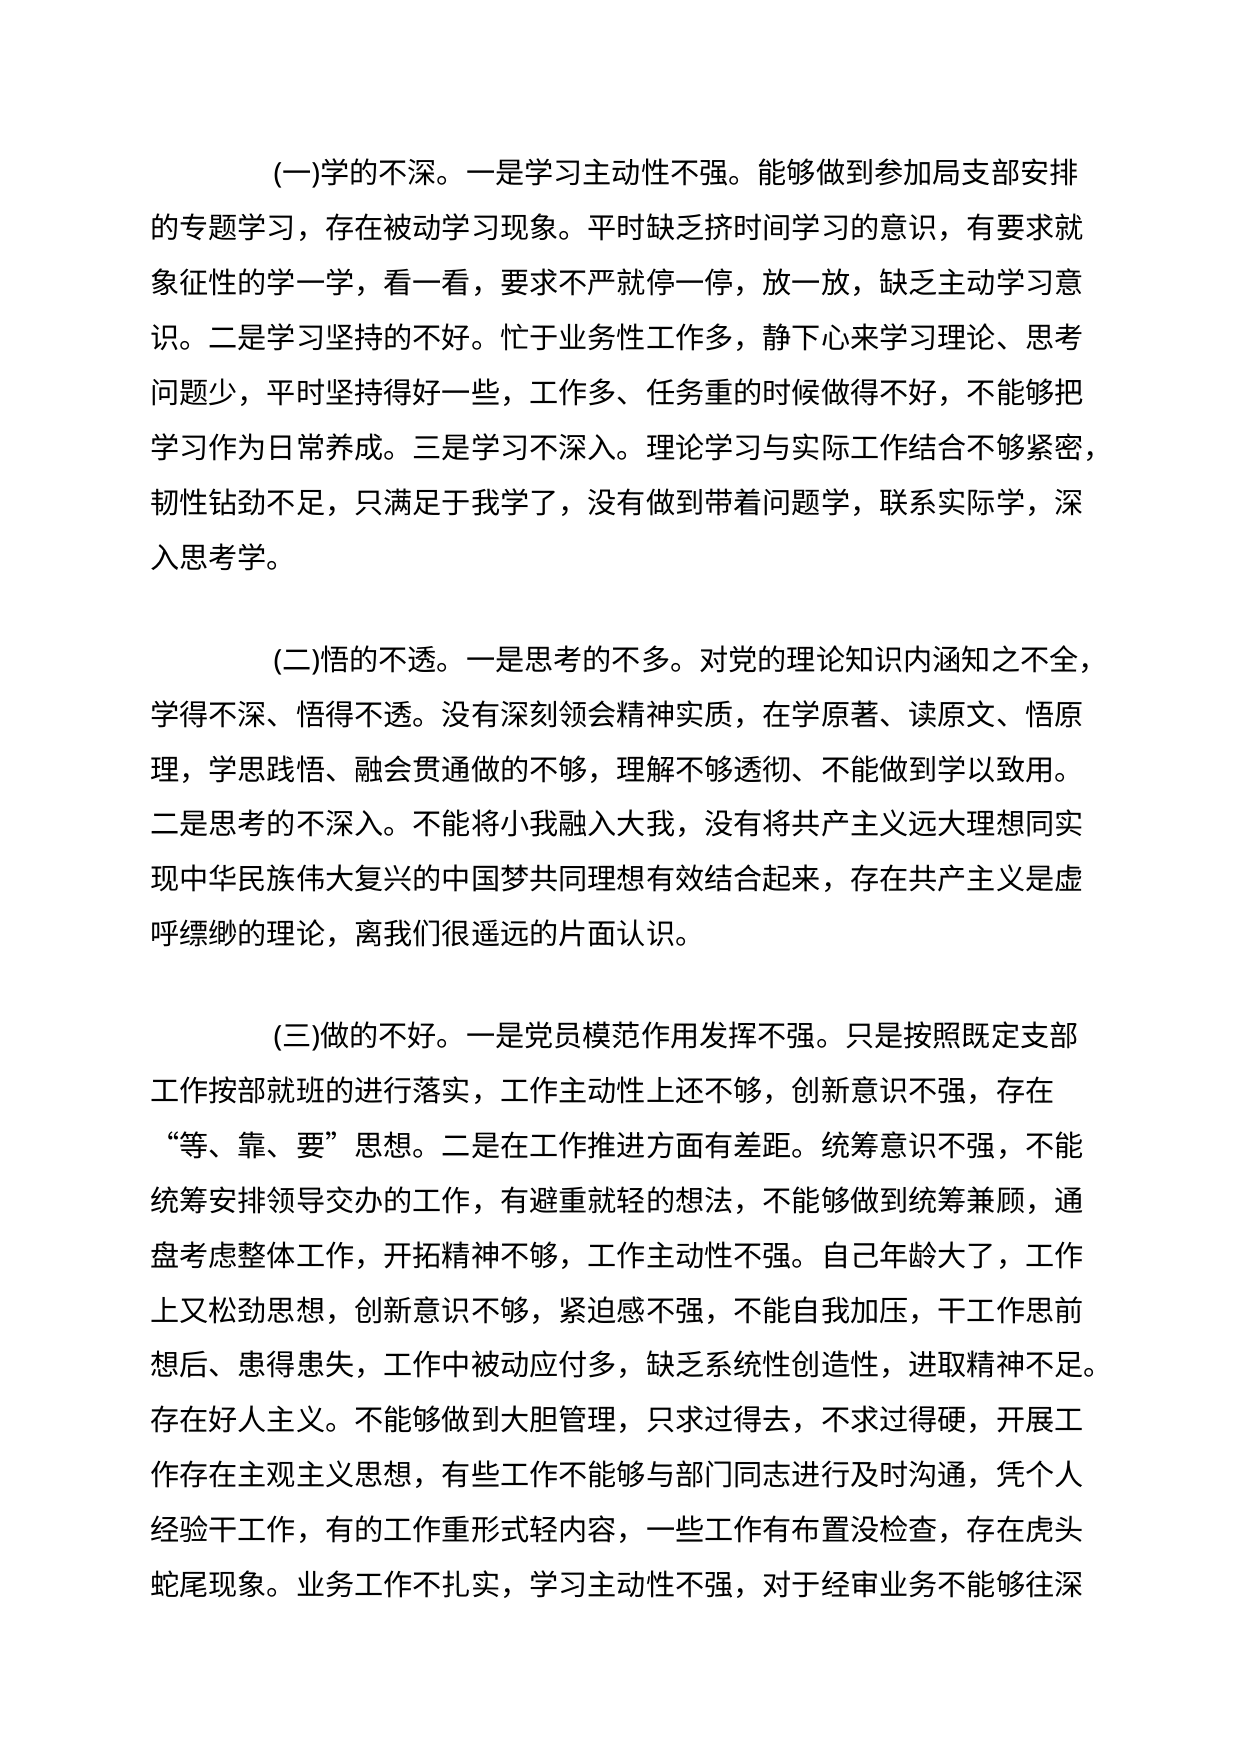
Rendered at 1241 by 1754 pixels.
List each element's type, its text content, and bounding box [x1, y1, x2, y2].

text (二)悟的不透。一是思考的不多。对党的理论知识内涵知之不全，学得不深、悟得不透。没有深刻领会精神实质，在学原著、读原文、悟原理，学思践悟、融会贯通做的不够，理解不够透彻、不能做到学以致用。二是思考的不深入。不能将小我融入大我，没有将共产主义远大理想同实现中华民族伟大复兴的中国梦共同理想有效结合起来，存在共产主义是虚呼缥缈的理论，离我们很遥远的片面认识。 [150, 636, 1090, 953]
text (一)学的不深。一是学习主动性不强。能够做到参加局支部安排的专题学习，存在被动学习现象。平时缺乏挤时间学习的意识，有要求就象征性的学一学，看一看，要求不严就停一停，放一放，缺乏主动学习意识。二是学习坚持的不好。忙于业务性工作多，静下心来学习理论、思考问题少，平时坚持得好一些，工作多、任务重的时候做得不好，不能够把学习作为日常养成。三是学习不深入。理论学习与实际工作结合不够紧密，韧性钻劲不足，只满足于我学了，没有做到带着问题学，联系实际学，深入思考学。 [150, 150, 1090, 577]
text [150, 1012, 1090, 1604]
